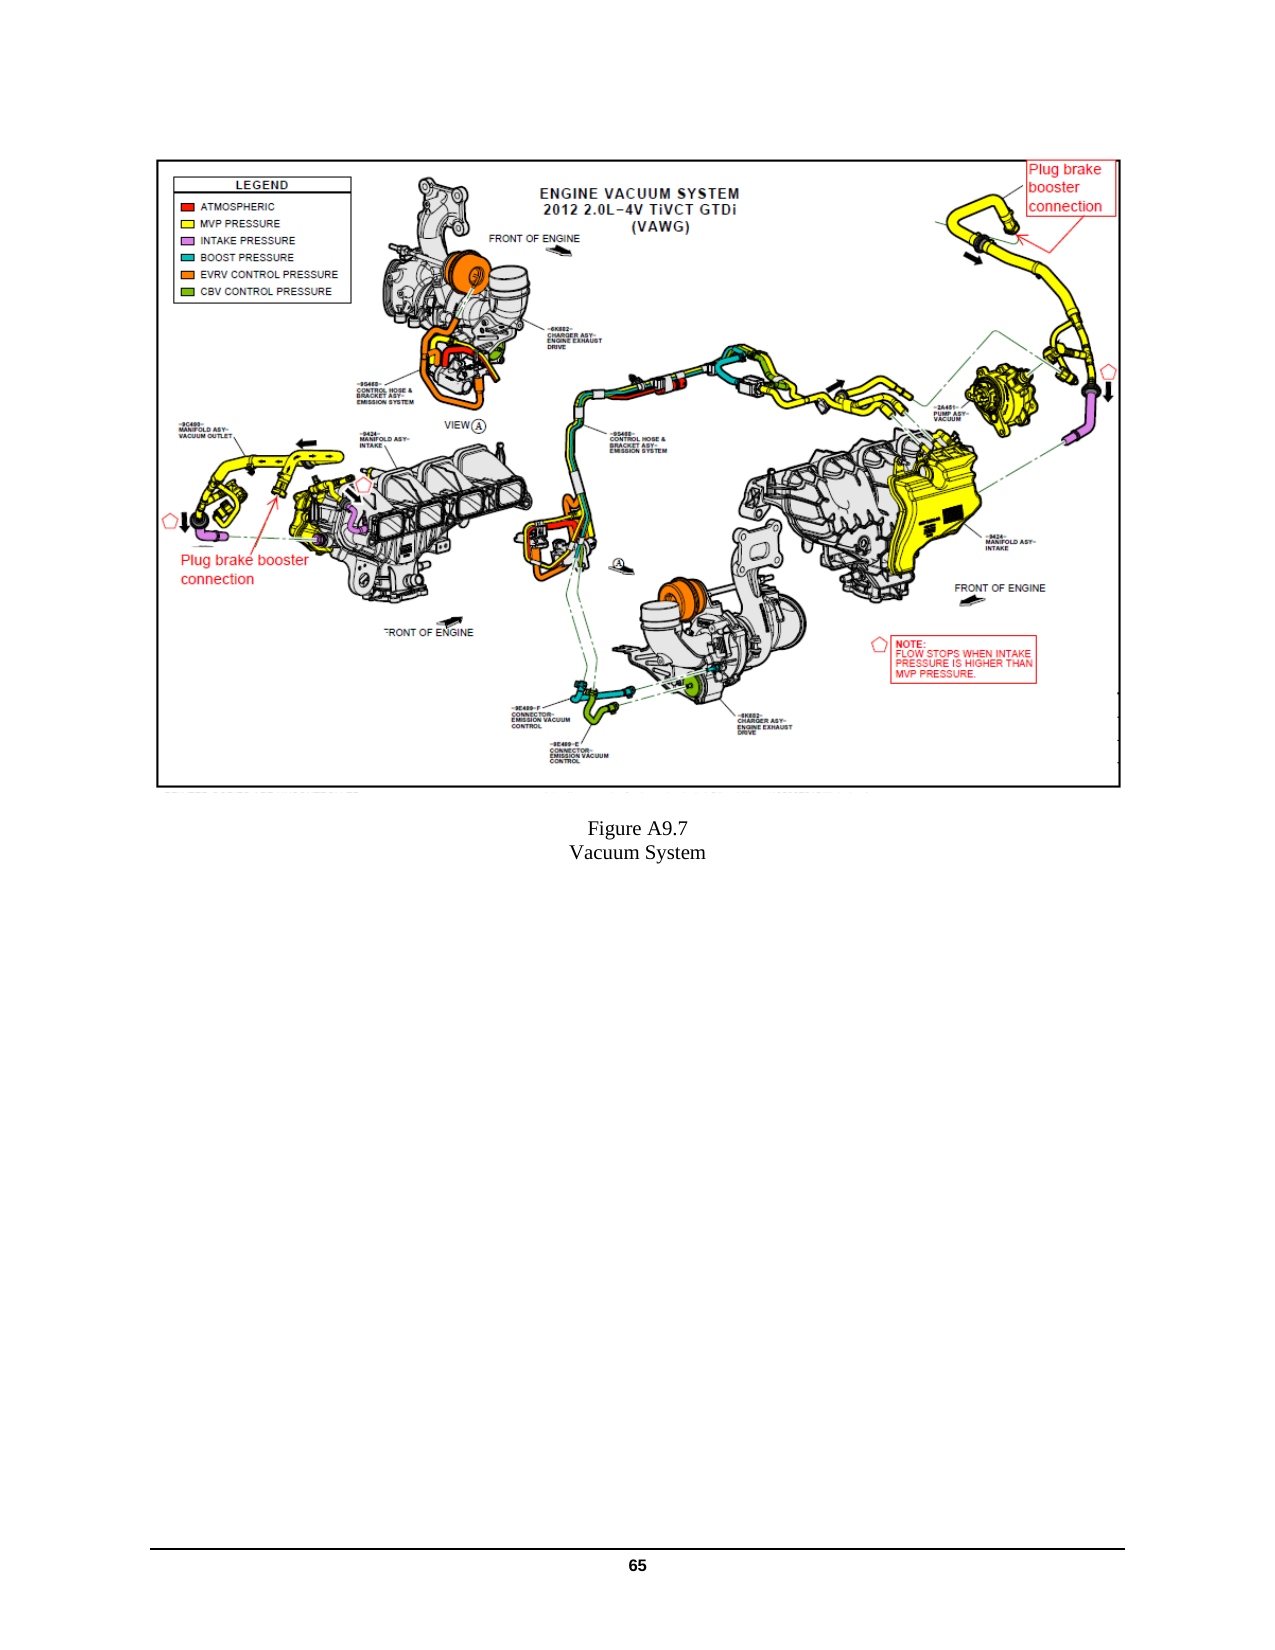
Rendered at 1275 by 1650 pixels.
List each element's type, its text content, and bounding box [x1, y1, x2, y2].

text Figure A9.7 [150, 816, 1125, 840]
text Vacuum System [150, 840, 1125, 864]
